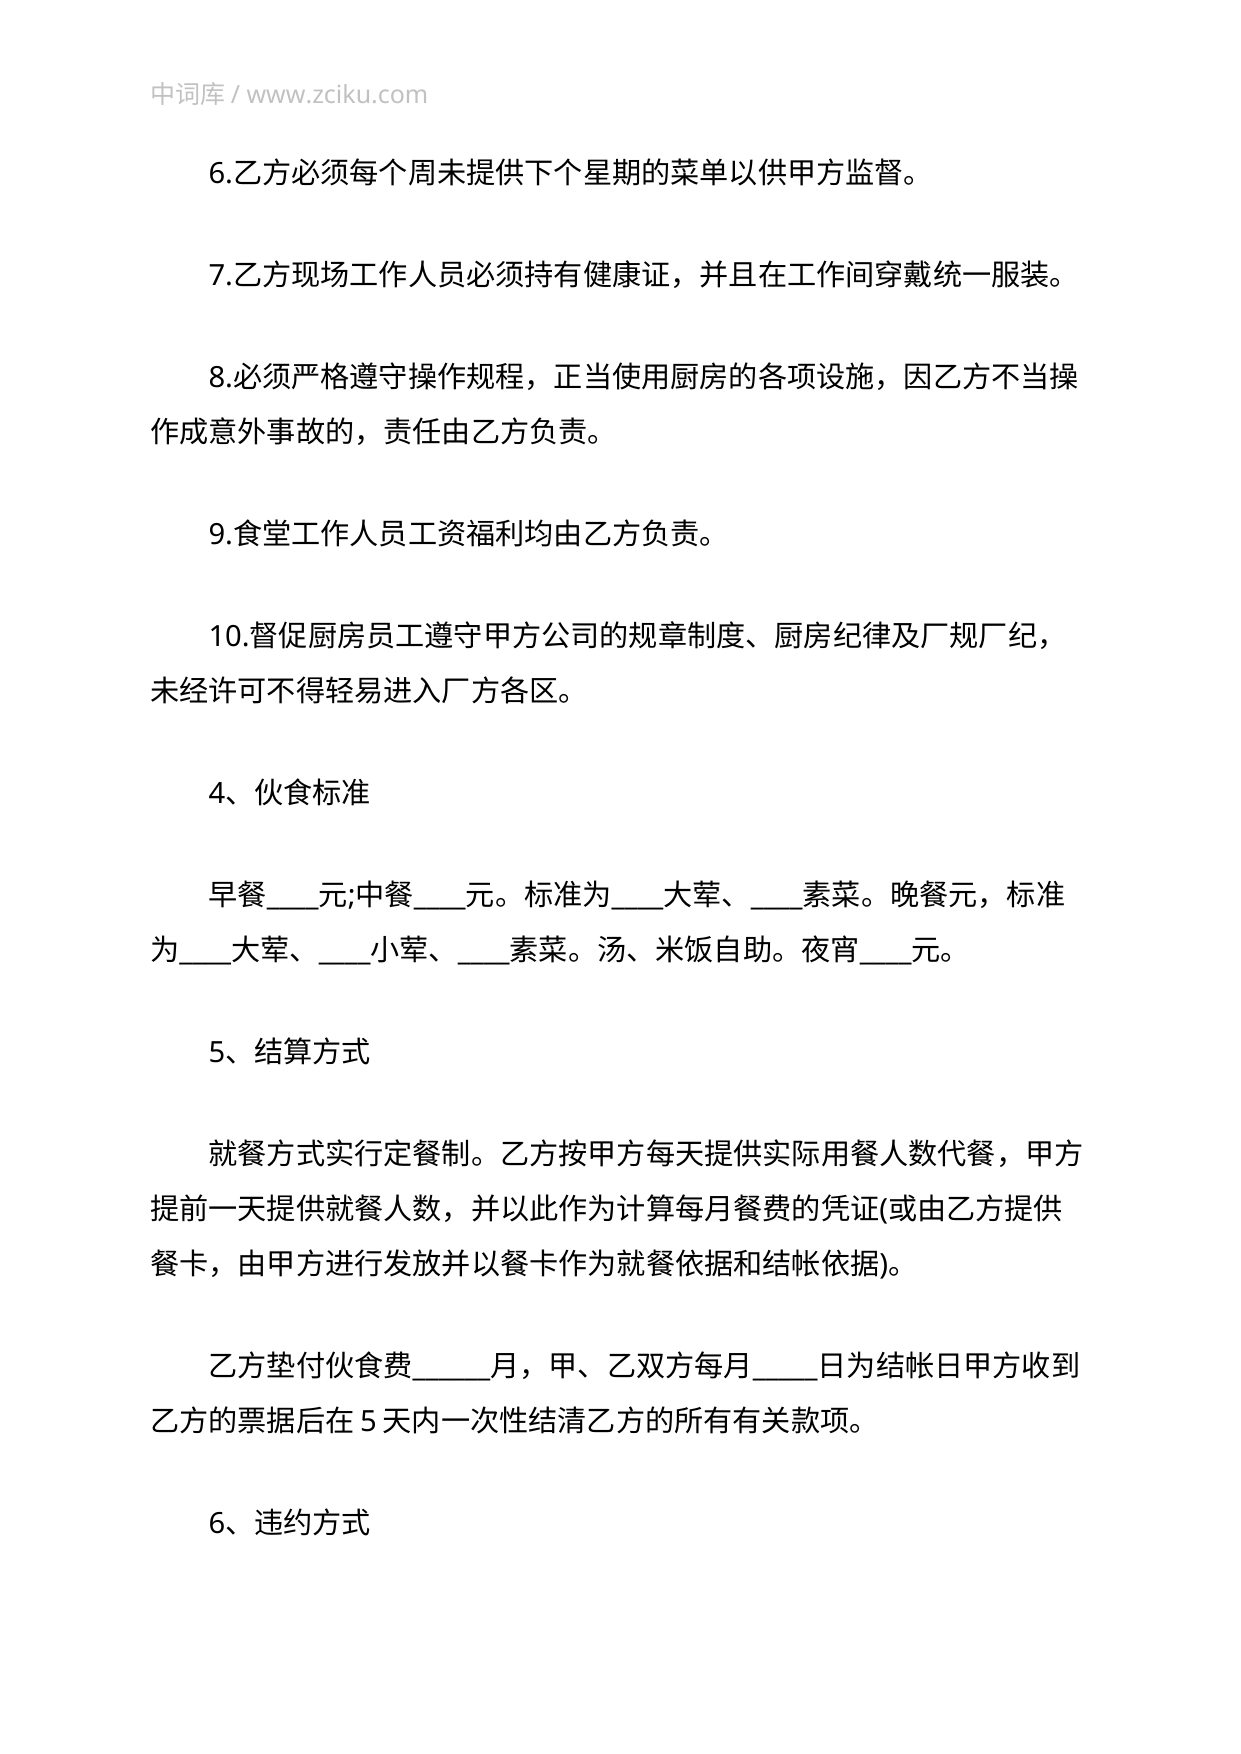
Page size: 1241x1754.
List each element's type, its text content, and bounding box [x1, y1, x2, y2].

text 8.必须严格遵守操作规程，正当使用厨房的各项设施，因乙方不当操作成意外事故的，责任由乙方负责。 [150, 354, 1090, 451]
text 5、结算方式 [150, 1028, 1090, 1071]
text 早餐____元;中餐____元。标准为____大荤、____素菜。晚餐元，标准为____大荤、____小荤、____素菜。汤、米饭自助。夜宵____元。 [150, 871, 1090, 969]
text 6.乙方必须每个周未提供下个星期的菜单以供甲方监督。 [150, 150, 1090, 192]
text 4、伙食标准 [150, 769, 1090, 812]
text 9.食堂工作人员工资福利均由乙方负责。 [150, 511, 1090, 553]
text 10.督促厨房员工遵守甲方公司的规章制度、厨房纪律及厂规厂纪，未经许可不得轻易进入厂方各区。 [150, 613, 1090, 710]
text 就餐方式实行定餐制。乙方按甲方每天提供实际用餐人数代餐，甲方提前一天提供就餐人数，并以此作为计算每月餐费的凭证(或由乙方提供餐卡，由甲方进行发放并以餐卡作为就餐依据和结帐依据)。 [150, 1130, 1090, 1283]
text 6、违约方式 [150, 1499, 1090, 1542]
text 7.乙方现场工作人员必须持有健康证，并且在工作间穿戴统一服装。 [150, 252, 1090, 294]
text 乙方垫付伙食费______月，甲、乙双方每月_____日为结帐日甲方收到乙方的票据后在5天内一次性结清乙方的所有有关款项。 [150, 1342, 1090, 1440]
